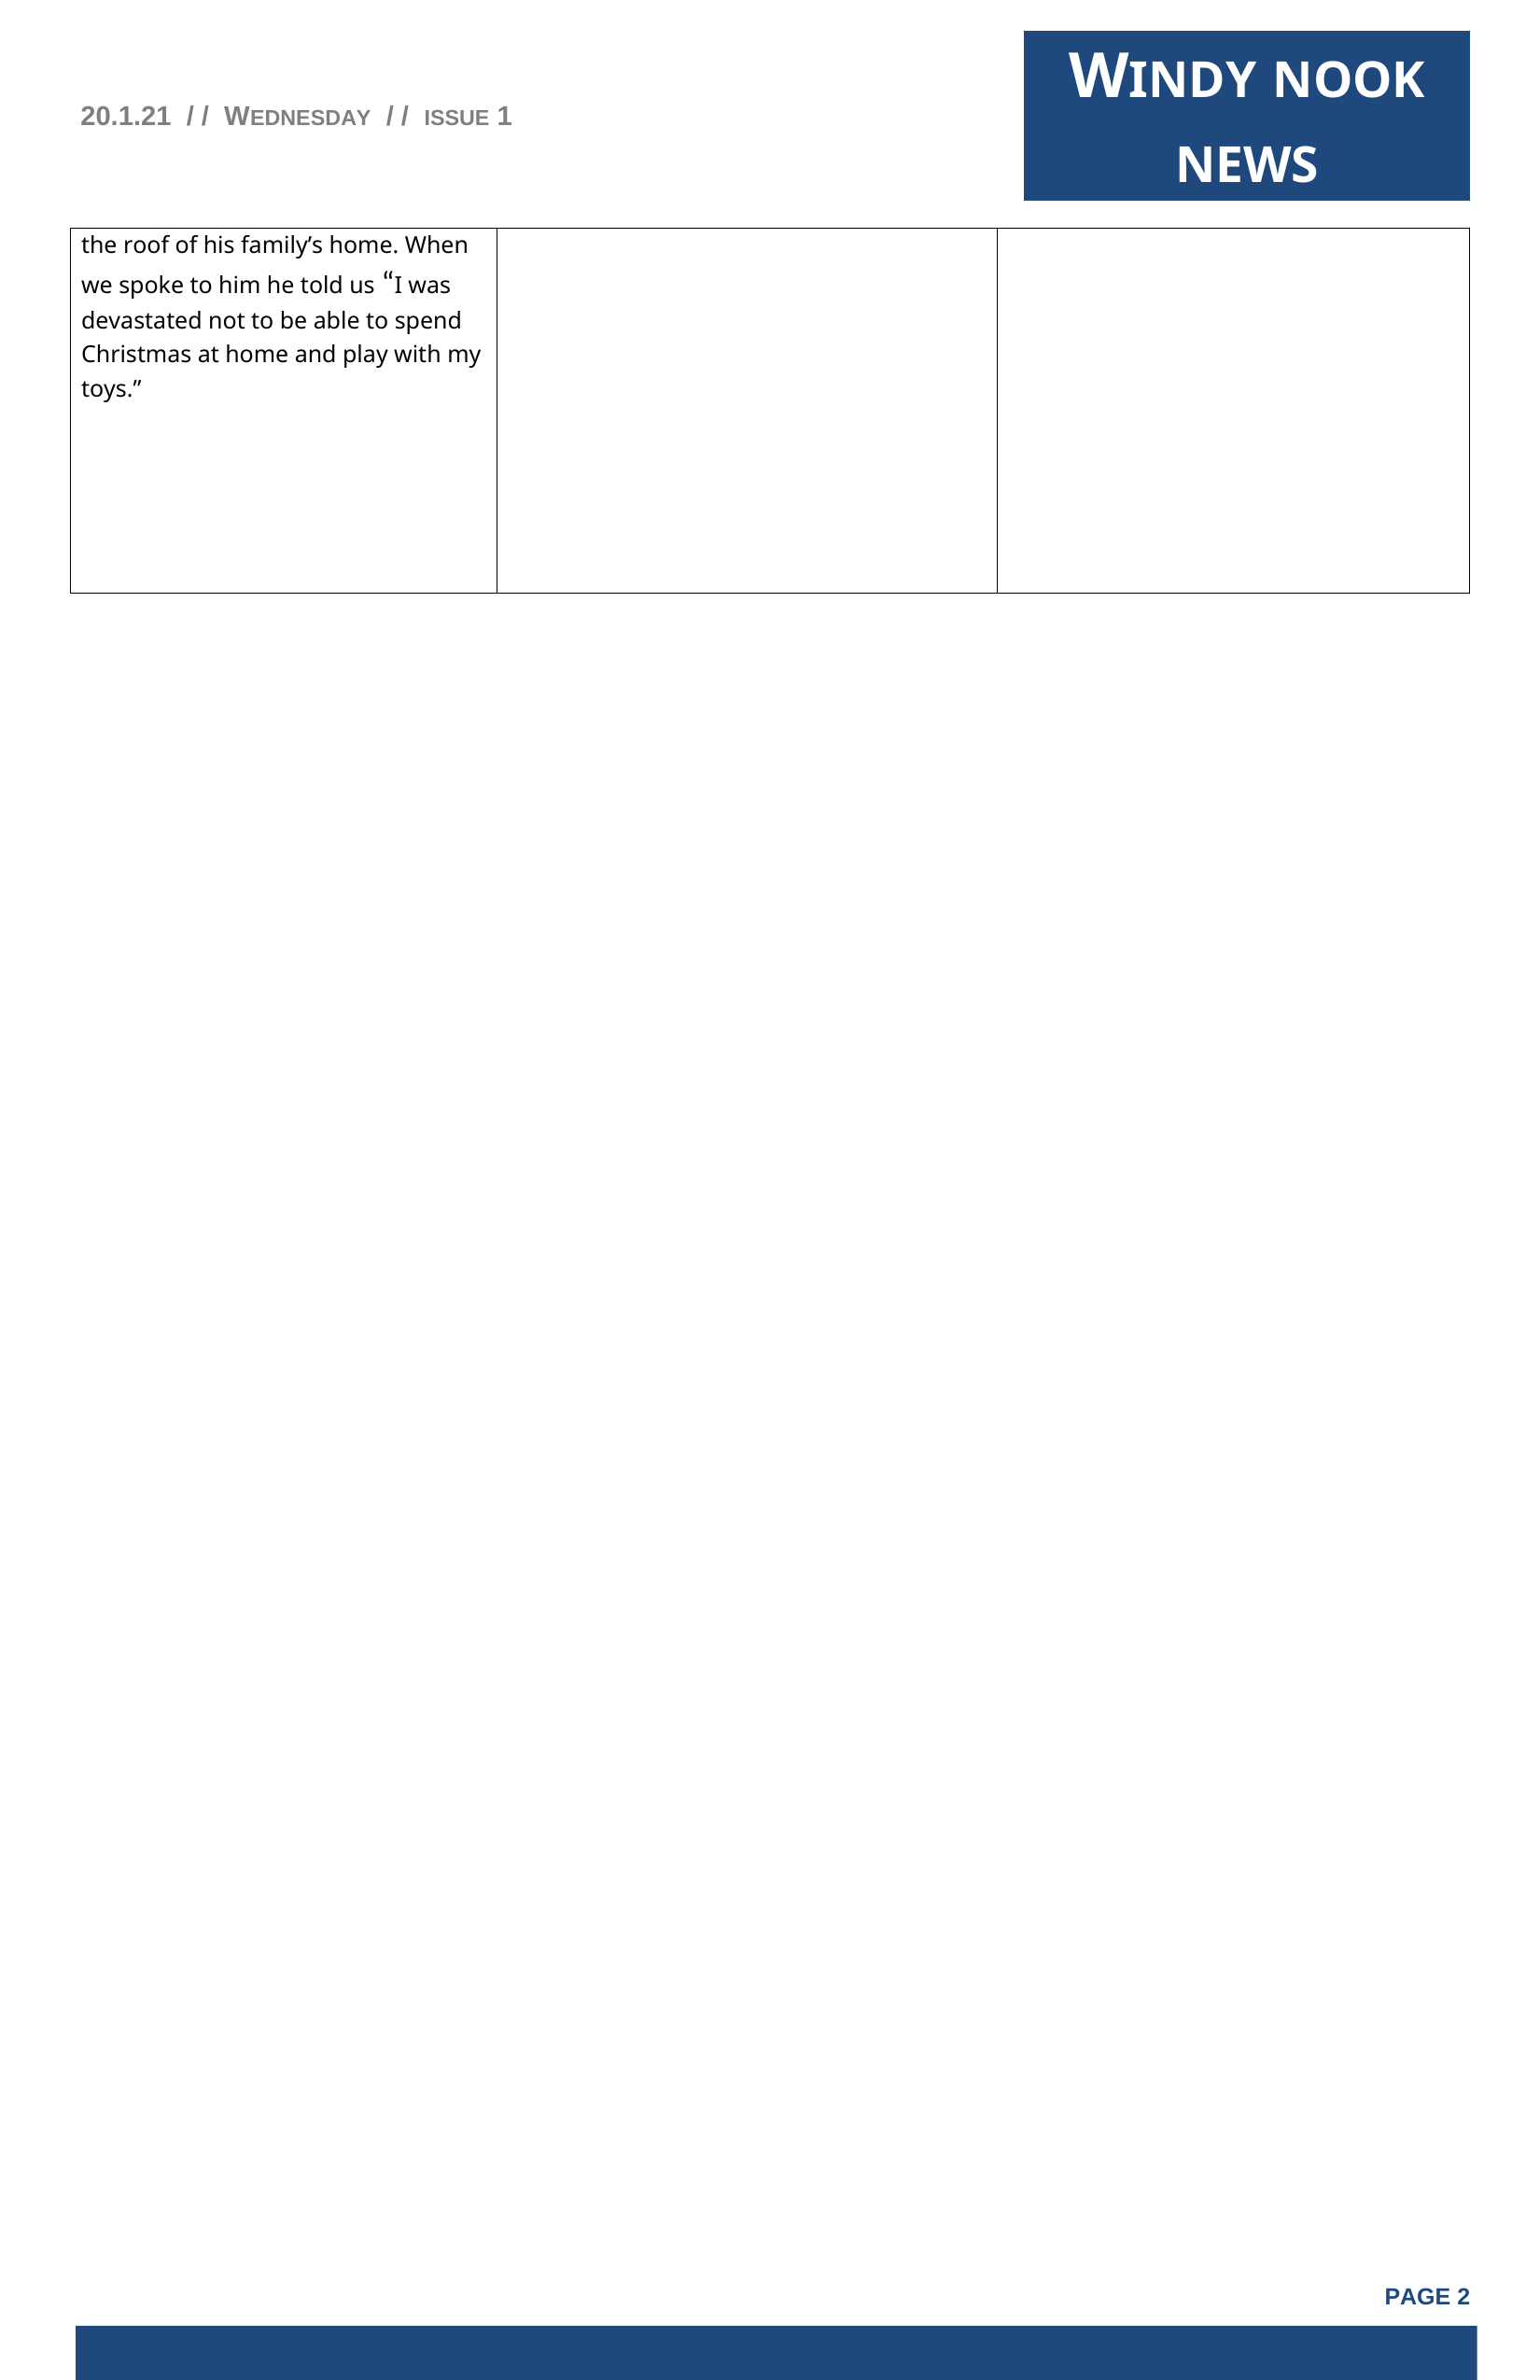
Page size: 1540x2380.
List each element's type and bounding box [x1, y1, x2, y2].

table_cell [998, 229, 1469, 593]
table_cell [497, 229, 997, 593]
